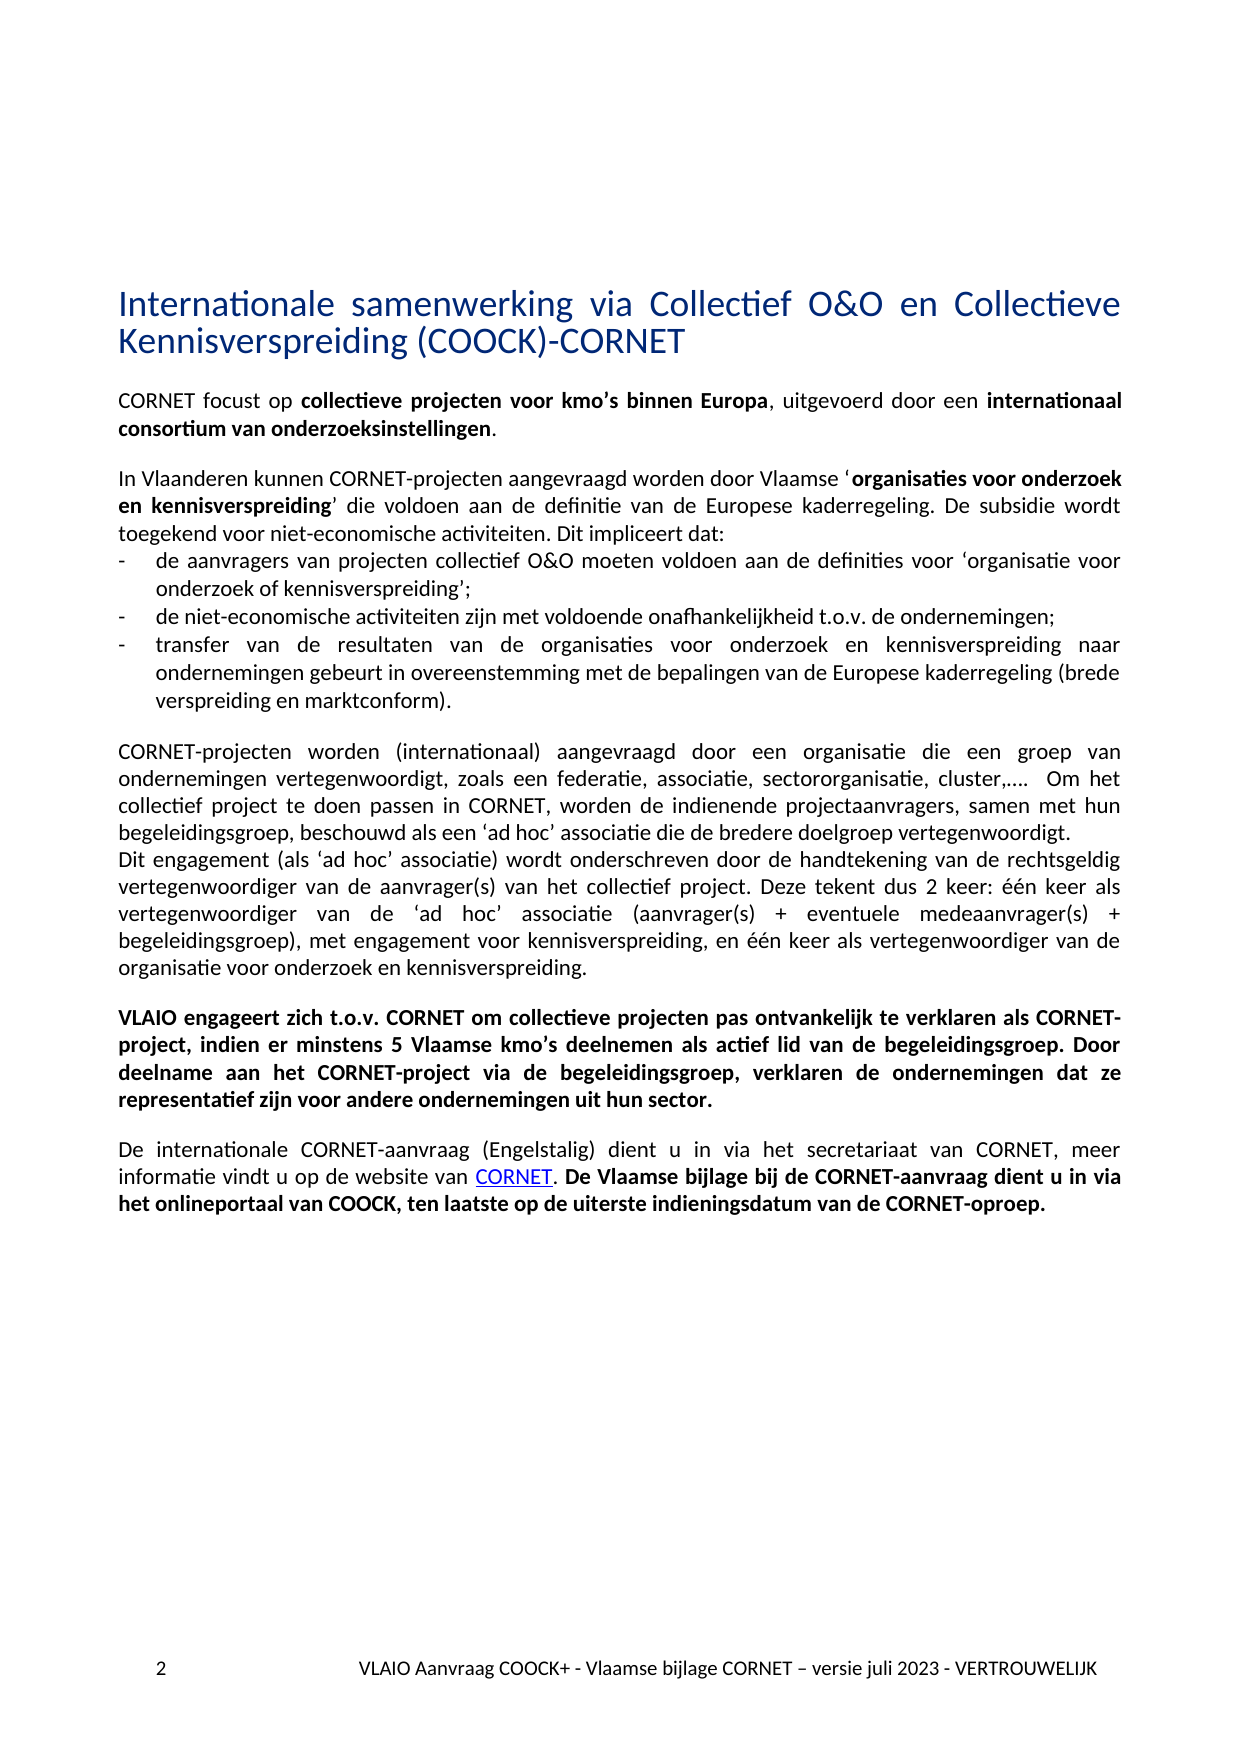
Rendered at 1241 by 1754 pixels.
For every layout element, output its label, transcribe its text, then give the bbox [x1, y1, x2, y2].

text In Vlaanderen kunnen CORNET-projecten aangevraagd worden door Vlaamse ‘organisaties voor onderzoek en kennisverspreiding’ die voldoen aan de definitie van de Europese kaderregeling. De subsidie wordt toegekend voor niet-economische activiteiten. Dit impliceert dat: [118, 465, 1122, 546]
text VLAIO engageert zich t.o.v. CORNET om collectieve projecten pas ontvankelijk te verklaren als CORNET-project, indien er minstens 5 Vlaamse kmo’s deelnemen als actief lid van de begeleidingsgroep. Door deelname aan het CORNET-project via de begeleidingsgroep, verklaren de ondernemingen dat ze representatief zijn voor andere ondernemingen uit hun sector. [118, 1004, 1122, 1112]
text De internationale CORNET-aanvraag (Engelstalig) dient u in via het secretariaat van CORNET, meer informatie vindt u op de website van CORNET. De Vlaamse bijlage bij de CORNET-aanvraag dient u in via het onlineportaal van COOCK, ten laatste op de uiterste indieningsdatum van de CORNET-oproep. [118, 1135, 1122, 1217]
list de niet-economische activiteiten zijn met voldoende onafhankelijkheid t.o.v. de ondernemingen; [118, 602, 1122, 631]
list transfer van de resultaten van de organisaties voor onderzoek en kennisverspreiding naar ondernemingen gebeurt in overeenstemming met de bepalingen van de Europese kaderregeling (brede verspreiding en marktconform). [118, 631, 1122, 714]
list de aanvragers van projecten collectief O&O moeten voldoen aan de definities voor ‘organisatie voor onderzoek of kennisverspreiding’; [118, 546, 1122, 602]
subtitle Internationale samenwerking via Collectief O&O en Collectieve Kennisverspreiding (COOCK)-CORNET [118, 286, 1122, 361]
text CORNET-projecten worden (internationaal) aangevraagd door een organisatie die een groep van ondernemingen vertegenwoordigt, zoals een federatie, associatie, sectororganisatie, cluster,…. Om het collectief project te doen passen in CORNET, worden de indienende projectaanvragers, samen met hun begeleidingsgroep, beschouwd als een ‘ad hoc’ associatie die de bredere doelgroep vertegenwoordigt. [118, 737, 1122, 846]
text Dit engagement (als ‘ad hoc’ associatie) wordt onderschreven door de handtekening van de rechtsgeldig vertegenwoordiger van de aanvrager(s) van het collectief project. Deze tekent dus 2 keer: één keer als vertegenwoordiger van de ‘ad hoc’ associatie (aanvrager(s) + eventuele medeaanvrager(s) + begeleidingsgroep), met engagement voor kennisverspreiding, en één keer als vertegenwoordiger van de organisatie voor onderzoek en kennisverspreiding. [118, 846, 1122, 981]
text CORNET focust op collectieve projecten voor kmo’s binnen Europa, uitgevoerd door een internationaal consortium van onderzoeksinstellingen. [118, 386, 1122, 442]
